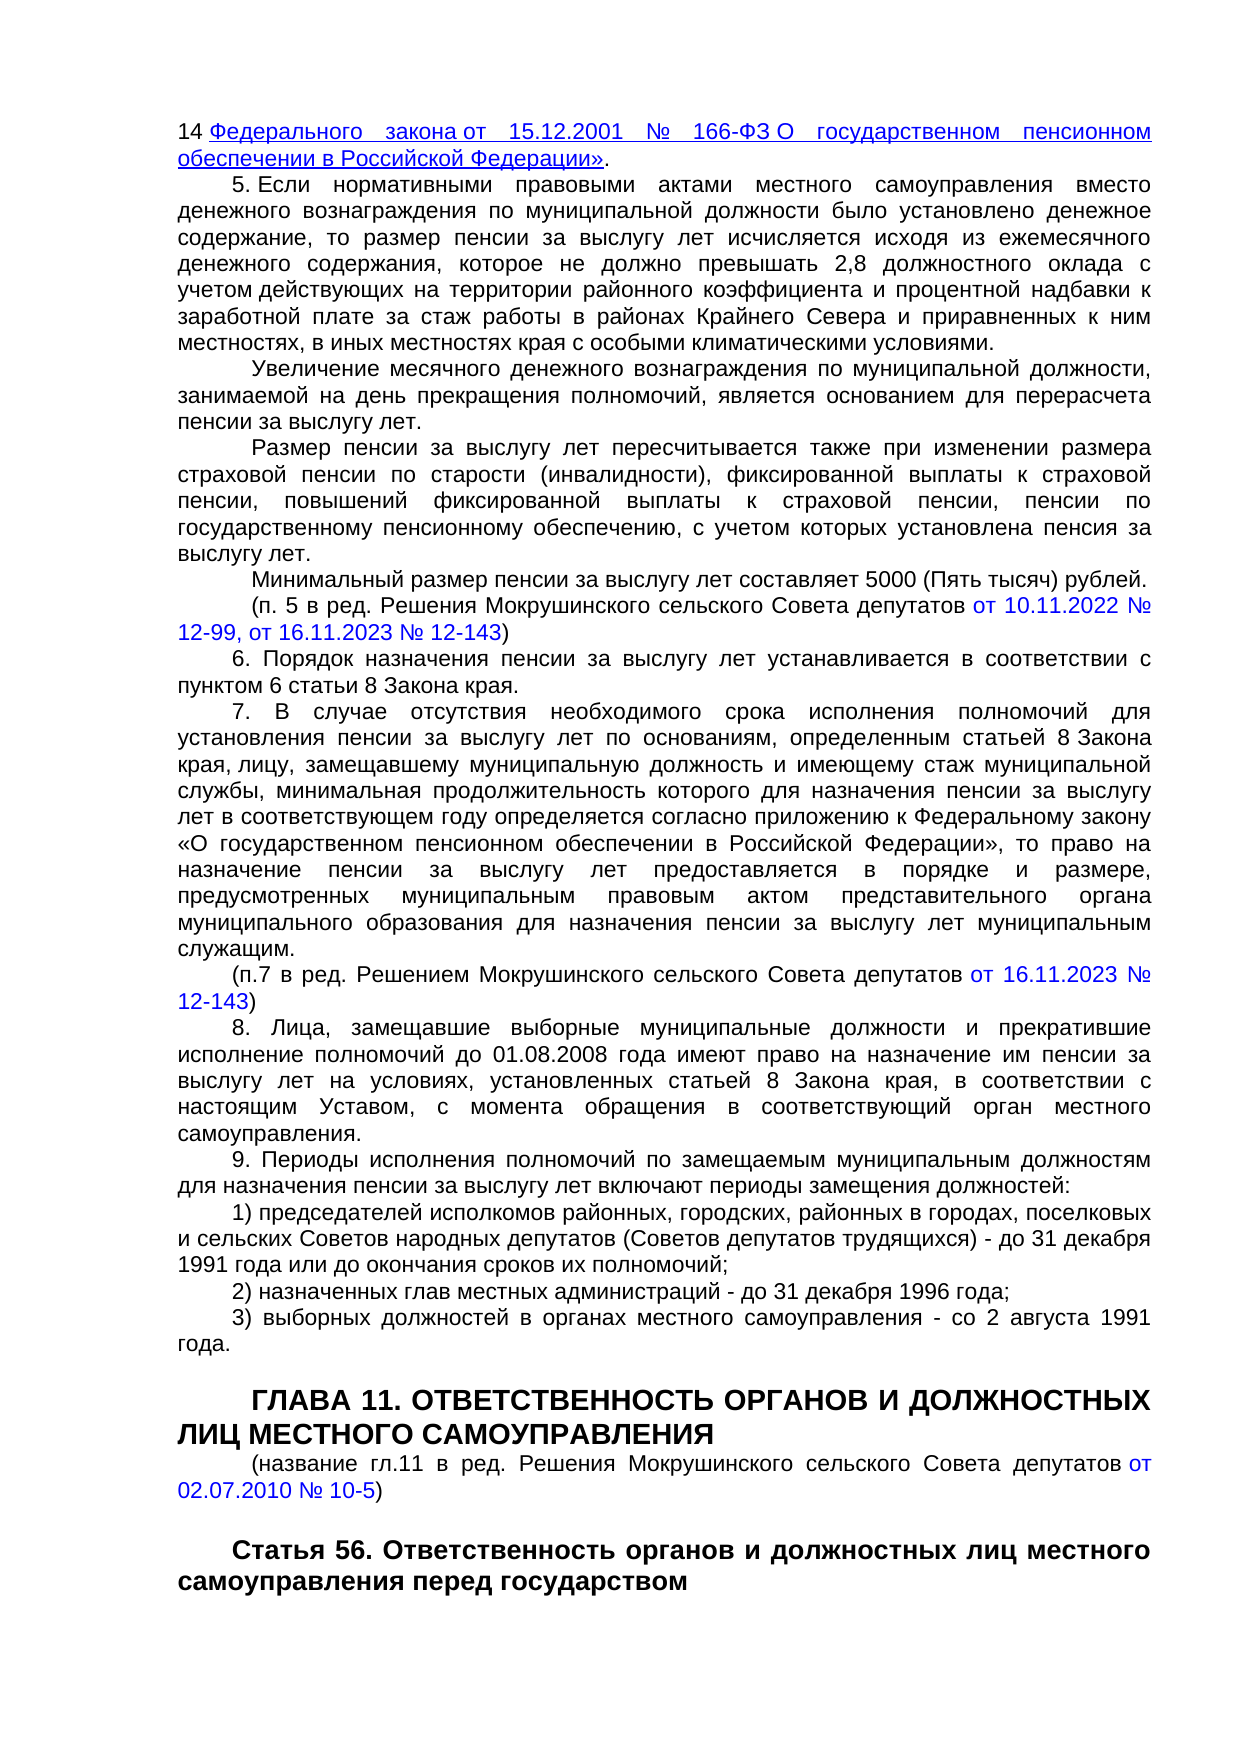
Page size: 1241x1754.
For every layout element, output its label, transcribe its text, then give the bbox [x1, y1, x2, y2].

text Увеличение месячного денежного вознаграждения по муниципальной должности, занимаемой на день прекращения полномочий, является основанием для перерасчета пенсии за выслугу лет. [177, 355, 1152, 434]
text 5. Если нормативными правовыми актами местного самоуправления вместо денежного вознаграждения по муниципальной должности было установлено денежное содержание, то размер пенсии за выслугу лет исчисляется исходя из ежемесячного денежного содержания, которое не должно превышать 2,8 должностного оклада с учетом действующих на территории районного коэффициента и процентной надбавки к заработной плате за стаж работы в районах Крайнего Севера и приравненных к ним местностях, в иных местностях края с особыми климатическими условиями. [177, 171, 1152, 355]
text (п.7 в ред. Решением Мокрушинского сельского Совета депутатов от 16.11.2023 № 12-143) [177, 961, 1152, 1014]
text 2) назначенных глав местных администраций - до 31 декабря 1996 года; [177, 1278, 1152, 1304]
text 1) председателей исполкомов районных, городских, районных в городах, поселковых и сельских Советов народных депутатов (Советов депутатов трудящихся) - до 31 декабря 1991 года или до окончания сроков их полномочий; [177, 1199, 1152, 1278]
text Минимальный размер пенсии за выслугу лет составляет 5000 (Пять тысяч) рублей. [177, 566, 1152, 592]
text 3) выборных должностей в органах местного самоуправления - со 2 августа 1991 года. [177, 1304, 1152, 1357]
text 7. В случае отсутствия необходимого срока исполнения полномочий для установления пенсии за выслугу лет по основаниям, определенным статьей 8 Закона края, лицу, замещавшему муниципальную должность и имеющему стаж муниципальной службы, минимальная продолжительность которого для назначения пенсии за выслугу лет в соответствующем году определяется согласно приложению к Федеральному закону «О государственном пенсионном обеспечении в Российской Федерации», то право на назначение пенсии за выслугу лет предоставляется в порядке и размере, предусмотренных муниципальным правовым актом представительного органа муниципального образования для назначения пенсии за выслугу лет муниципальным служащим. [177, 698, 1152, 961]
text ГЛАВА 11. ОТВЕТСТВЕННОСТЬ ОРГАНОВ И ДОЛЖНОСТНЫХ ЛИЦ МЕСТНОГО САМОУПРАВЛЕНИЯ [177, 1383, 1152, 1450]
text 6. Порядок назначения пенсии за выслугу лет устанавливается в соответствии с пунктом 6 статьи 8 Закона края. [177, 645, 1152, 698]
text 9. Периоды исполнения полномочий по замещаемым муниципальным должностям для назначения пенсии за выслугу лет включают периоды замещения должностей: [177, 1146, 1152, 1199]
text (п. 5 в ред. Решения Мокрушинского сельского Совета депутатов от 10.11.2022 № 12-99, от 16.11.2023 № 12-143) [177, 592, 1152, 645]
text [177, 118, 1152, 171]
text Размер пенсии за выслугу лет пересчитывается также при изменении размера страховой пенсии по старости (инвалидности), фиксированной выплаты к страховой пенсии, повышений фиксированной выплаты к страховой пенсии, пенсии по государственному пенсионному обеспечению, с учетом которых установлена пенсия за выслугу лет. [177, 434, 1152, 566]
text Статья 56. Ответственность органов и должностных лиц местного самоуправления перед государством [177, 1534, 1152, 1597]
text (название гл.11 в ред. Решения Мокрушинского сельского Совета депутатов от 02.07.2010 № 10-5) [177, 1450, 1152, 1503]
text 8. Лица, замещавшие выборные муниципальные должности и прекратившие исполнение полномочий до 01.08.2008 года имеют право на назначение им пенсии за выслугу лет на условиях, установленных статьей 8 Закона края, в соответствии с настоящим Уставом, с момента обращения в соответствующий орган местного самоуправления. [177, 1014, 1152, 1146]
